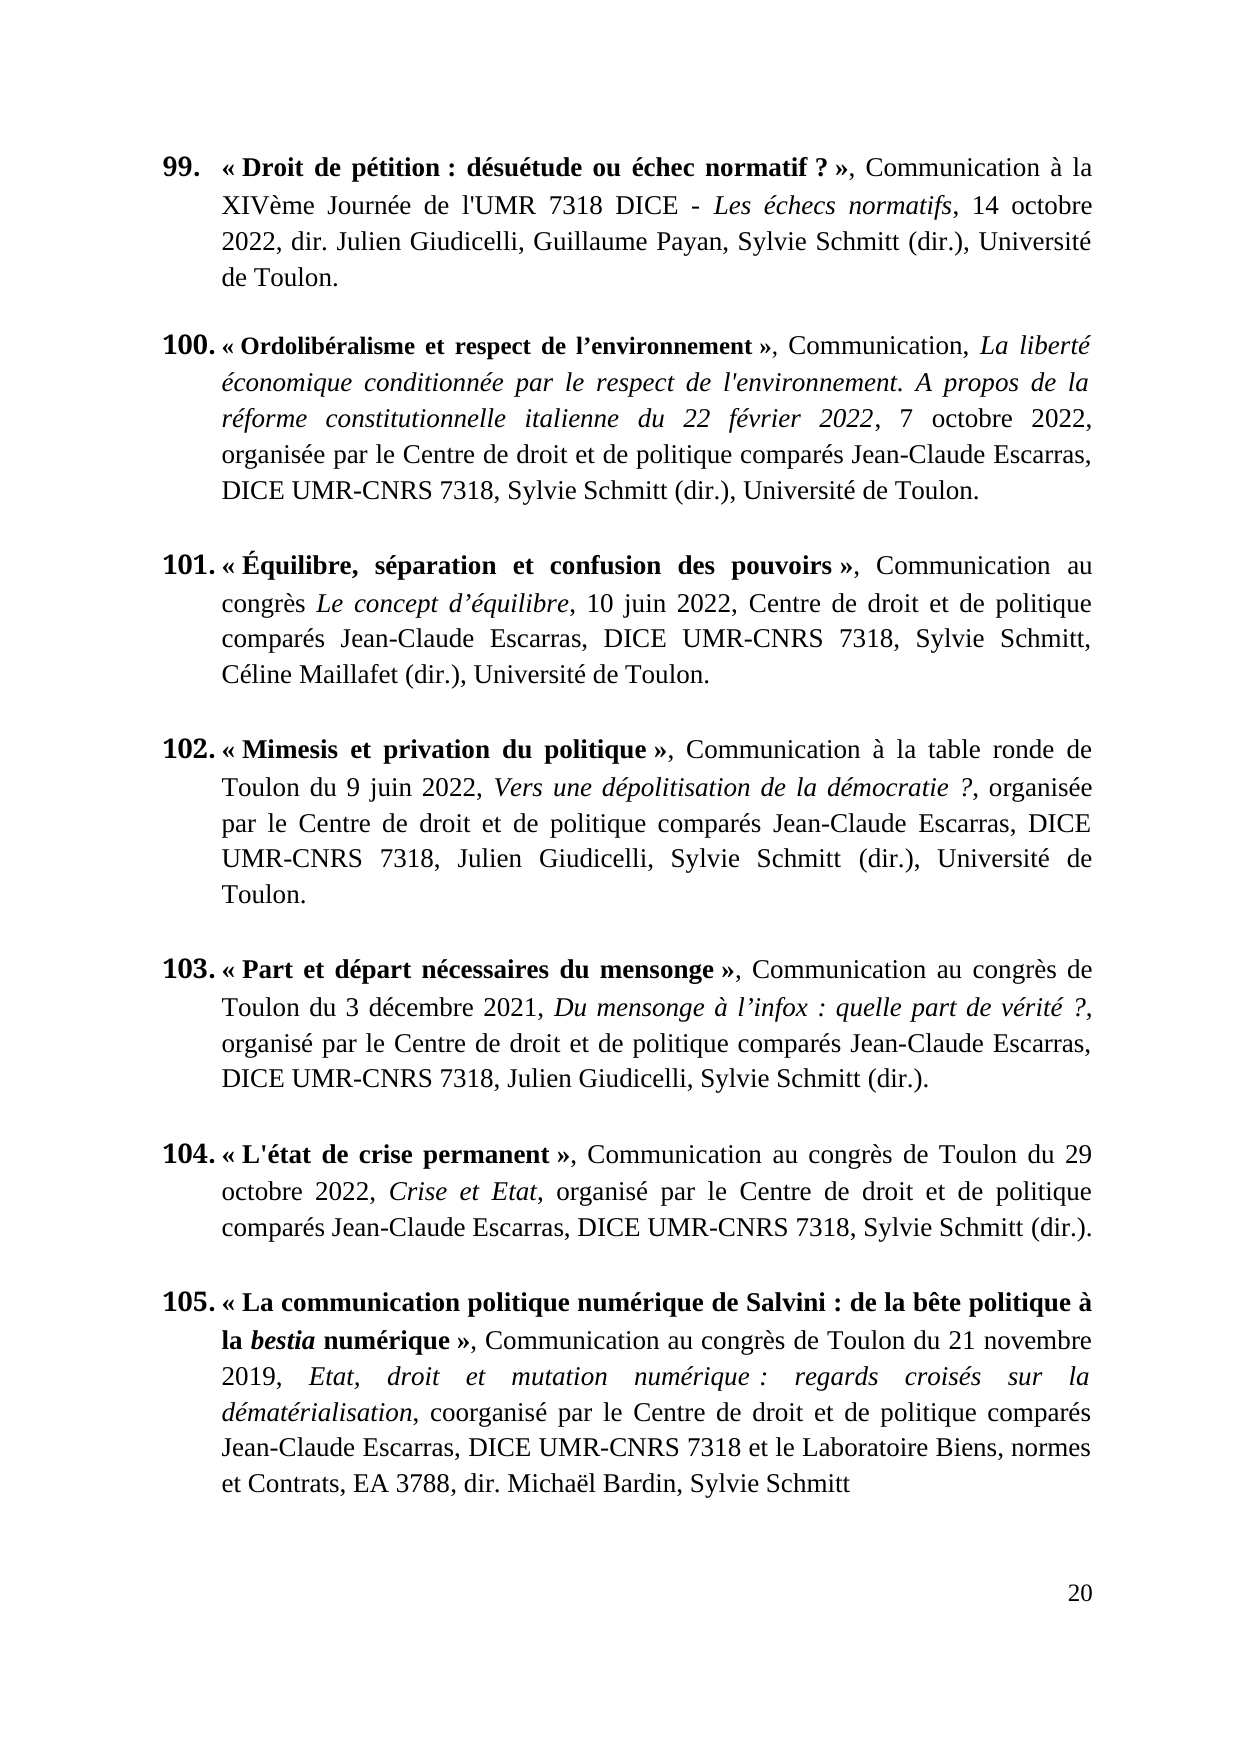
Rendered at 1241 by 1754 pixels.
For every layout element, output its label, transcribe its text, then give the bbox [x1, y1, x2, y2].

list « Part et départ nécessaires du mensonge », Communication au congrès de Toulon du 3 décembre 2021, Du mensonge à l’infox : quelle part de vérité ?, organisé par le Centre de droit et de politique comparés Jean-Claude Escarras, DICE UMR-CNRS 7318, Julien Giudicelli, Sylvie Schmitt (dir.). [162, 950, 1092, 1094]
list « Ordolibéralisme et respect de l’environnement », Communication, La liberté économique conditionnée par le respect de l'environnement. A propos de la réforme constitutionnelle italienne du 22 février 2022, 7 octobre 2022, organisée par le Centre de droit et de politique comparés Jean-Claude Escarras, DICE UMR-CNRS 7318, Sylvie Schmitt (dir.), Université de Toulon. [162, 325, 1092, 505]
list « Droit de pétition : désuétude ou échec normatif ? », Communication à la XIVème Journée de l'UMR 7318 DICE - Les échecs normatifs, 14 octobre 2022, dir. Julien Giudicelli, Guillaume Payan, Sylvie Schmitt (dir.), Université de Toulon. [162, 148, 1092, 292]
list « L'état de crise permanent », Communication au congrès de Toulon du 29 octobre 2022, Crise et Etat, organisé par le Centre de droit et de politique comparés Jean-Claude Escarras, DICE UMR-CNRS 7318, Sylvie Schmitt (dir.). [162, 1134, 1092, 1242]
list « La communication politique numérique de Salvini : de la bête politique à la bestia numérique », Communication au congrès de Toulon du 21 novembre 2019, Etat, droit et mutation numérique : regards croisés sur la dématérialisation, coorganisé par le Centre de droit et de politique comparés Jean-Claude Escarras, DICE UMR-CNRS 7318 et le Laboratoire Biens, normes et Contrats, EA 3788, dir. Michaël Bardin, Sylvie Schmitt [162, 1283, 1092, 1498]
list « Mimesis et privation du politique », Communication à la table ronde de Toulon du 9 juin 2022, Vers une dépolitisation de la démocratie ?, organisée par le Centre de droit et de politique comparés Jean-Claude Escarras, DICE UMR-CNRS 7318, Julien Giudicelli, Sylvie Schmitt (dir.), Université de Toulon. [162, 729, 1092, 909]
list « Équilibre, séparation et confusion des pouvoirs », Communication au congrès Le concept d’équilibre, 10 juin 2022, Centre de droit et de politique comparés Jean-Claude Escarras, DICE UMR-CNRS 7318, Sylvie Schmitt, Céline Maillafet (dir.), Université de Toulon. [162, 545, 1092, 689]
